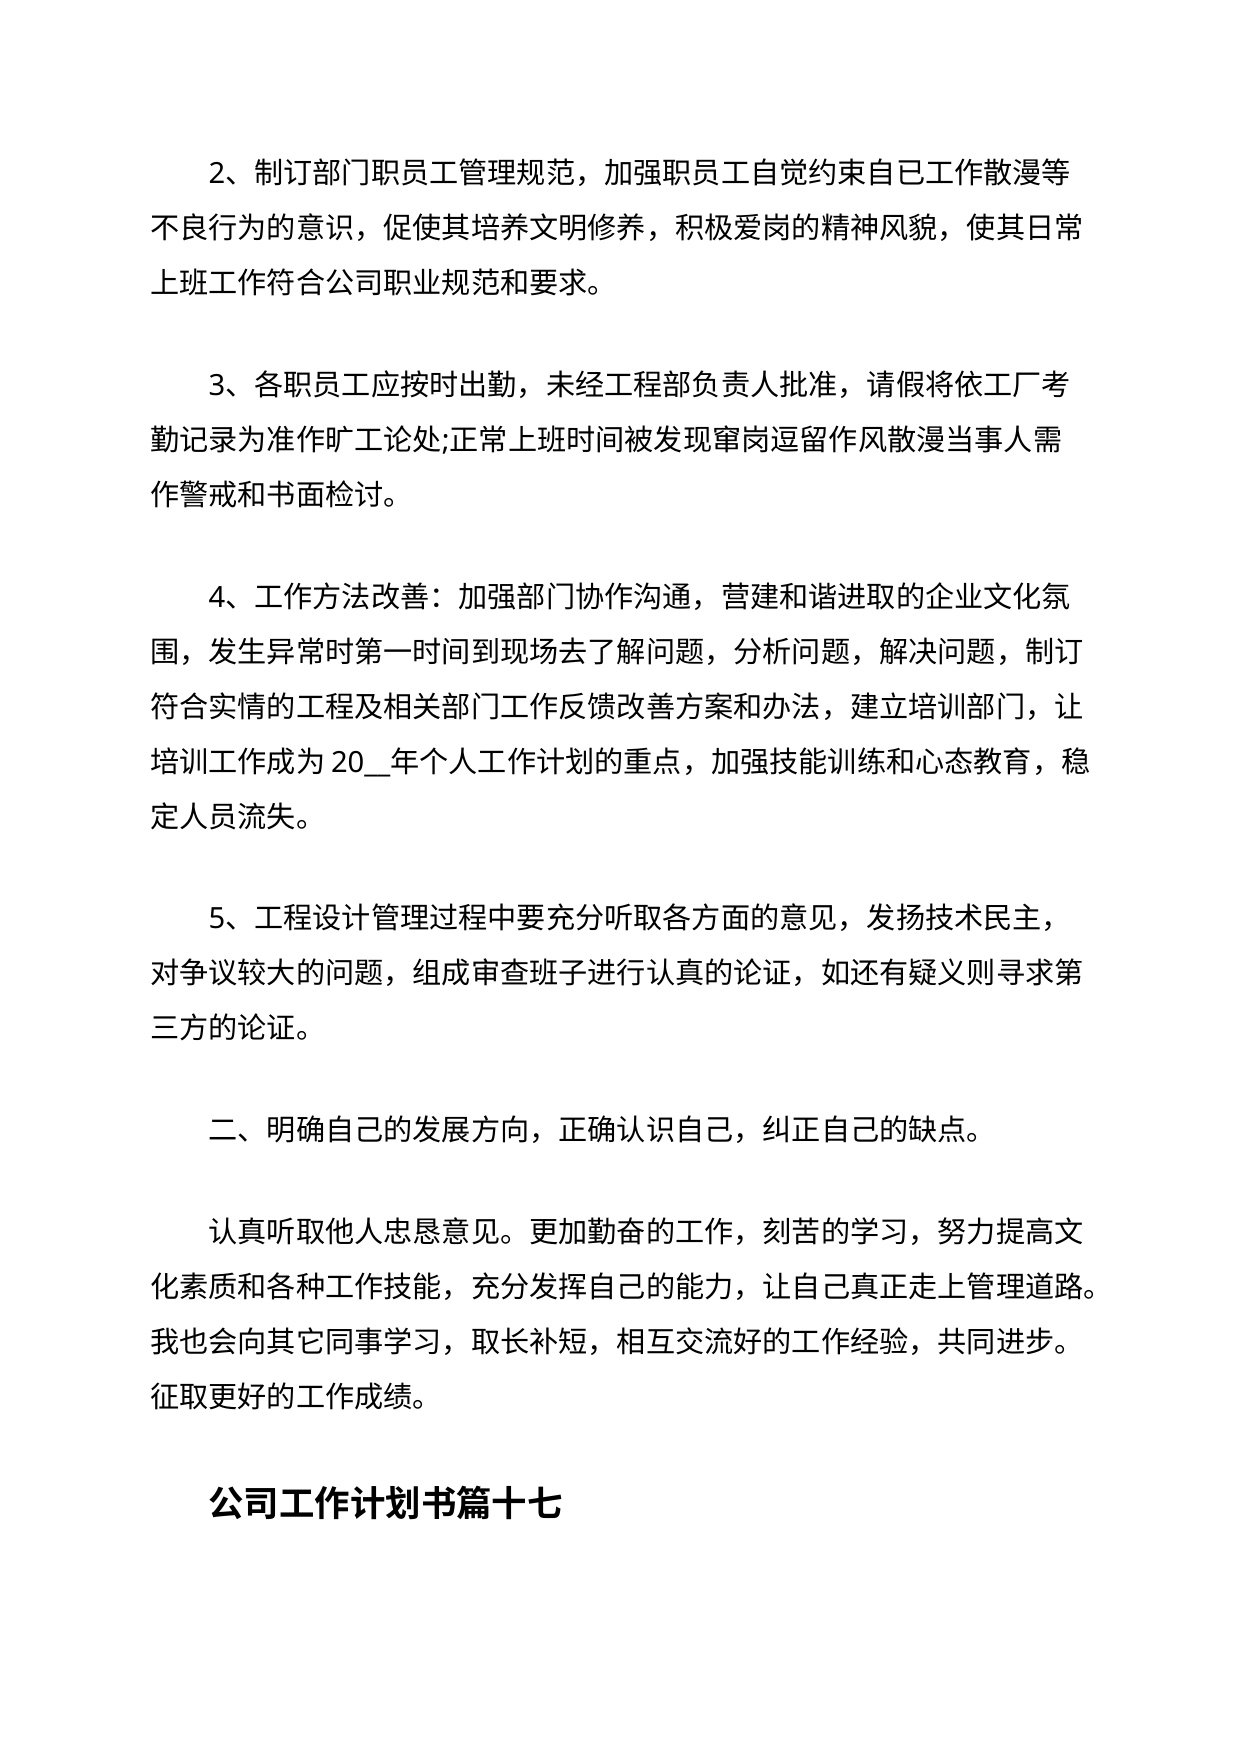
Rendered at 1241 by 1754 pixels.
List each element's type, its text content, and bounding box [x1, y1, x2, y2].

text 二、明确自己的发展方向，正确认识自己，纠正自己的缺点。 [150, 1107, 1090, 1149]
text 公司工作计划书篇十七 [150, 1475, 1090, 1526]
text 4、工作方法改善：加强部门协作沟通，营建和谐进取的企业文化氛围，发生异常时第一时间到现场去了解问题，分析问题，解决问题，制订符合实情的工程及相关部门工作反馈改善方案和办法，建立培训部门，让培训工作成为20__年个人工作计划的重点，加强技能训练和心态教育，稳定人员流失。 [150, 573, 1090, 836]
text 2、制订部门职员工管理规范，加强职员工自觉约束自已工作散漫等不良行为的意识，促使其培养文明修养，积极爱岗的精神风貌，使其日常上班工作符合公司职业规范和要求。 [150, 150, 1090, 302]
text 认真听取他人忠恳意见。更加勤奋的工作，刻苦的学习，努力提高文化素质和各种工作技能，充分发挥自己的能力，让自己真正走上管理道路。我也会向其它同事学习，取长补短，相互交流好的工作经验，共同进步。征取更好的工作成绩。 [150, 1208, 1090, 1415]
text 3、各职员工应按时出勤，未经工程部负责人批准，请假将依工厂考勤记录为准作旷工论处;正常上班时间被发现窜岗逗留作风散漫当事人需作警戒和书面检讨。 [150, 362, 1090, 514]
text 5、工程设计管理过程中要充分听取各方面的意见，发扬技术民主，对争议较大的问题，组成审查班子进行认真的论证，如还有疑义则寻求第三方的论证。 [150, 895, 1090, 1047]
